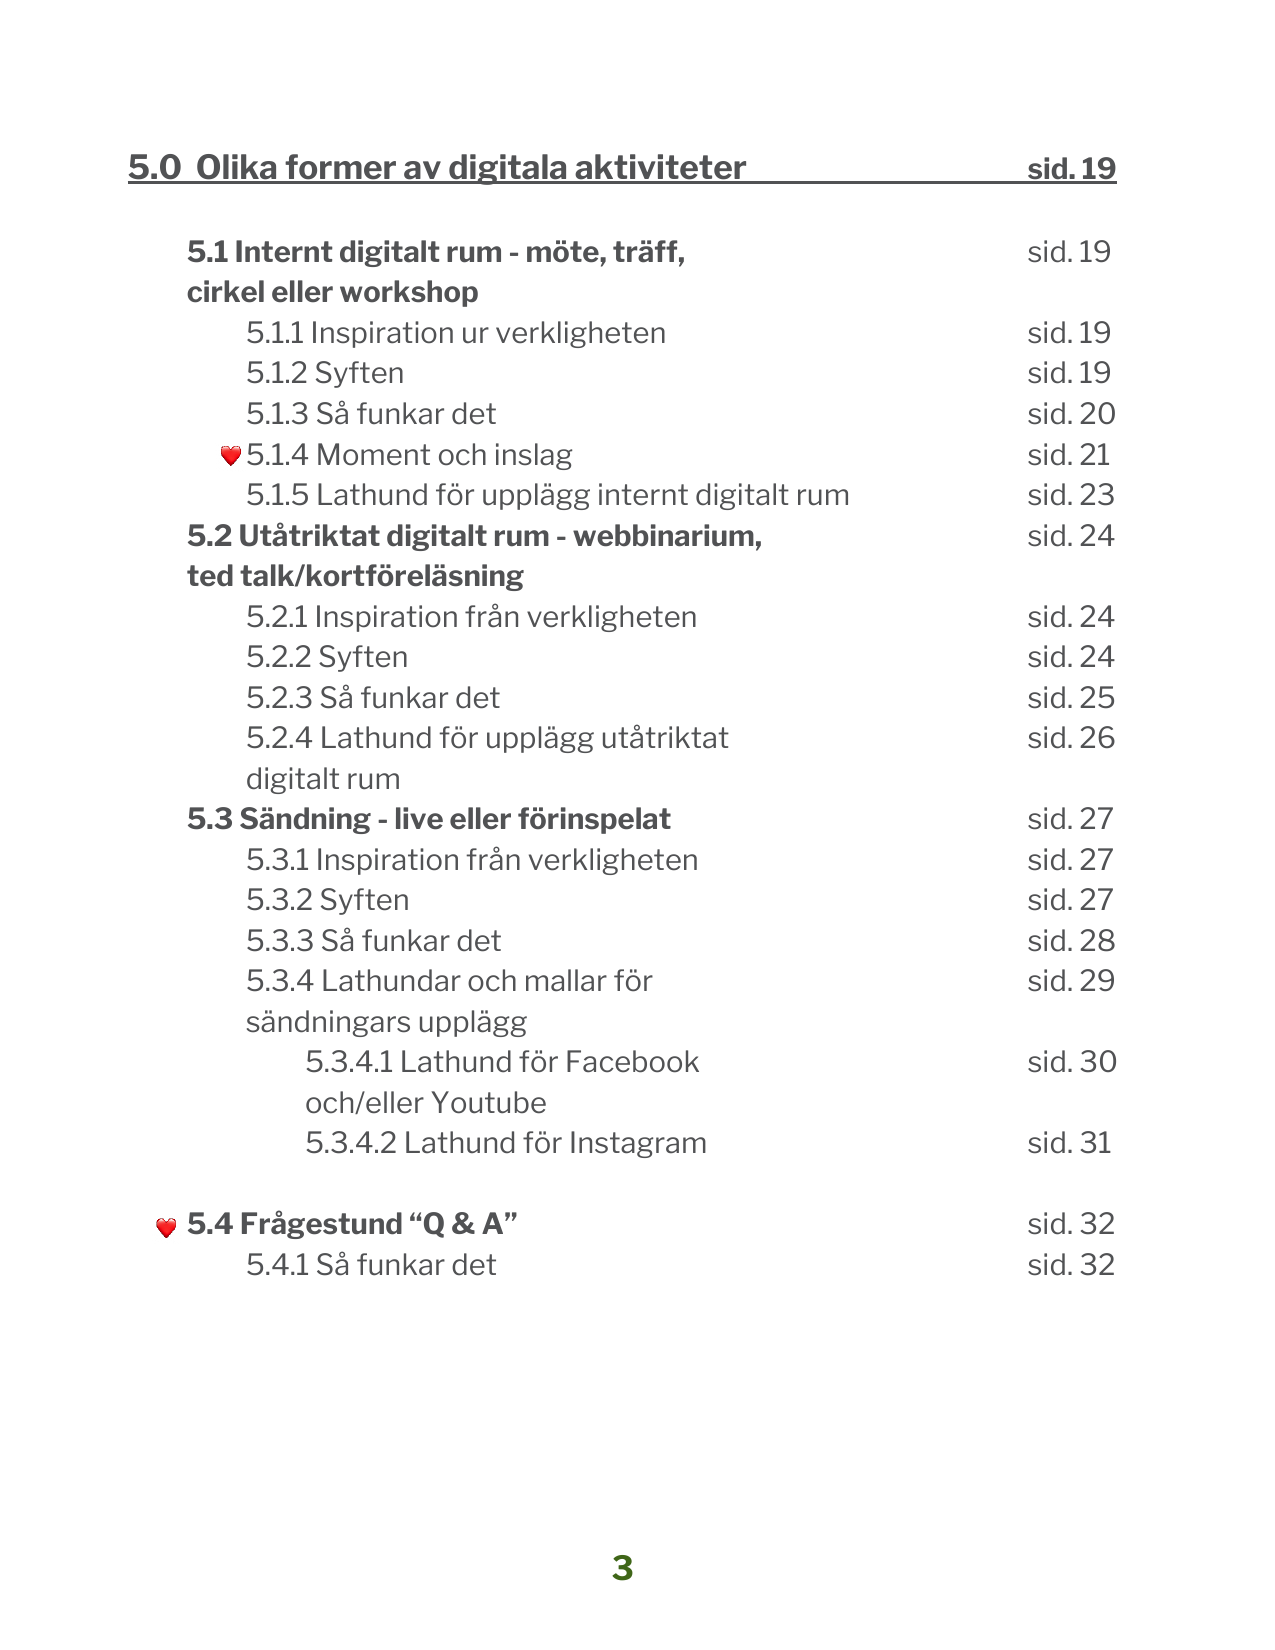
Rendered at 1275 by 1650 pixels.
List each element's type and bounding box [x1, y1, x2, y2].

picture [214, 439, 247, 472]
picture [150, 1212, 182, 1244]
